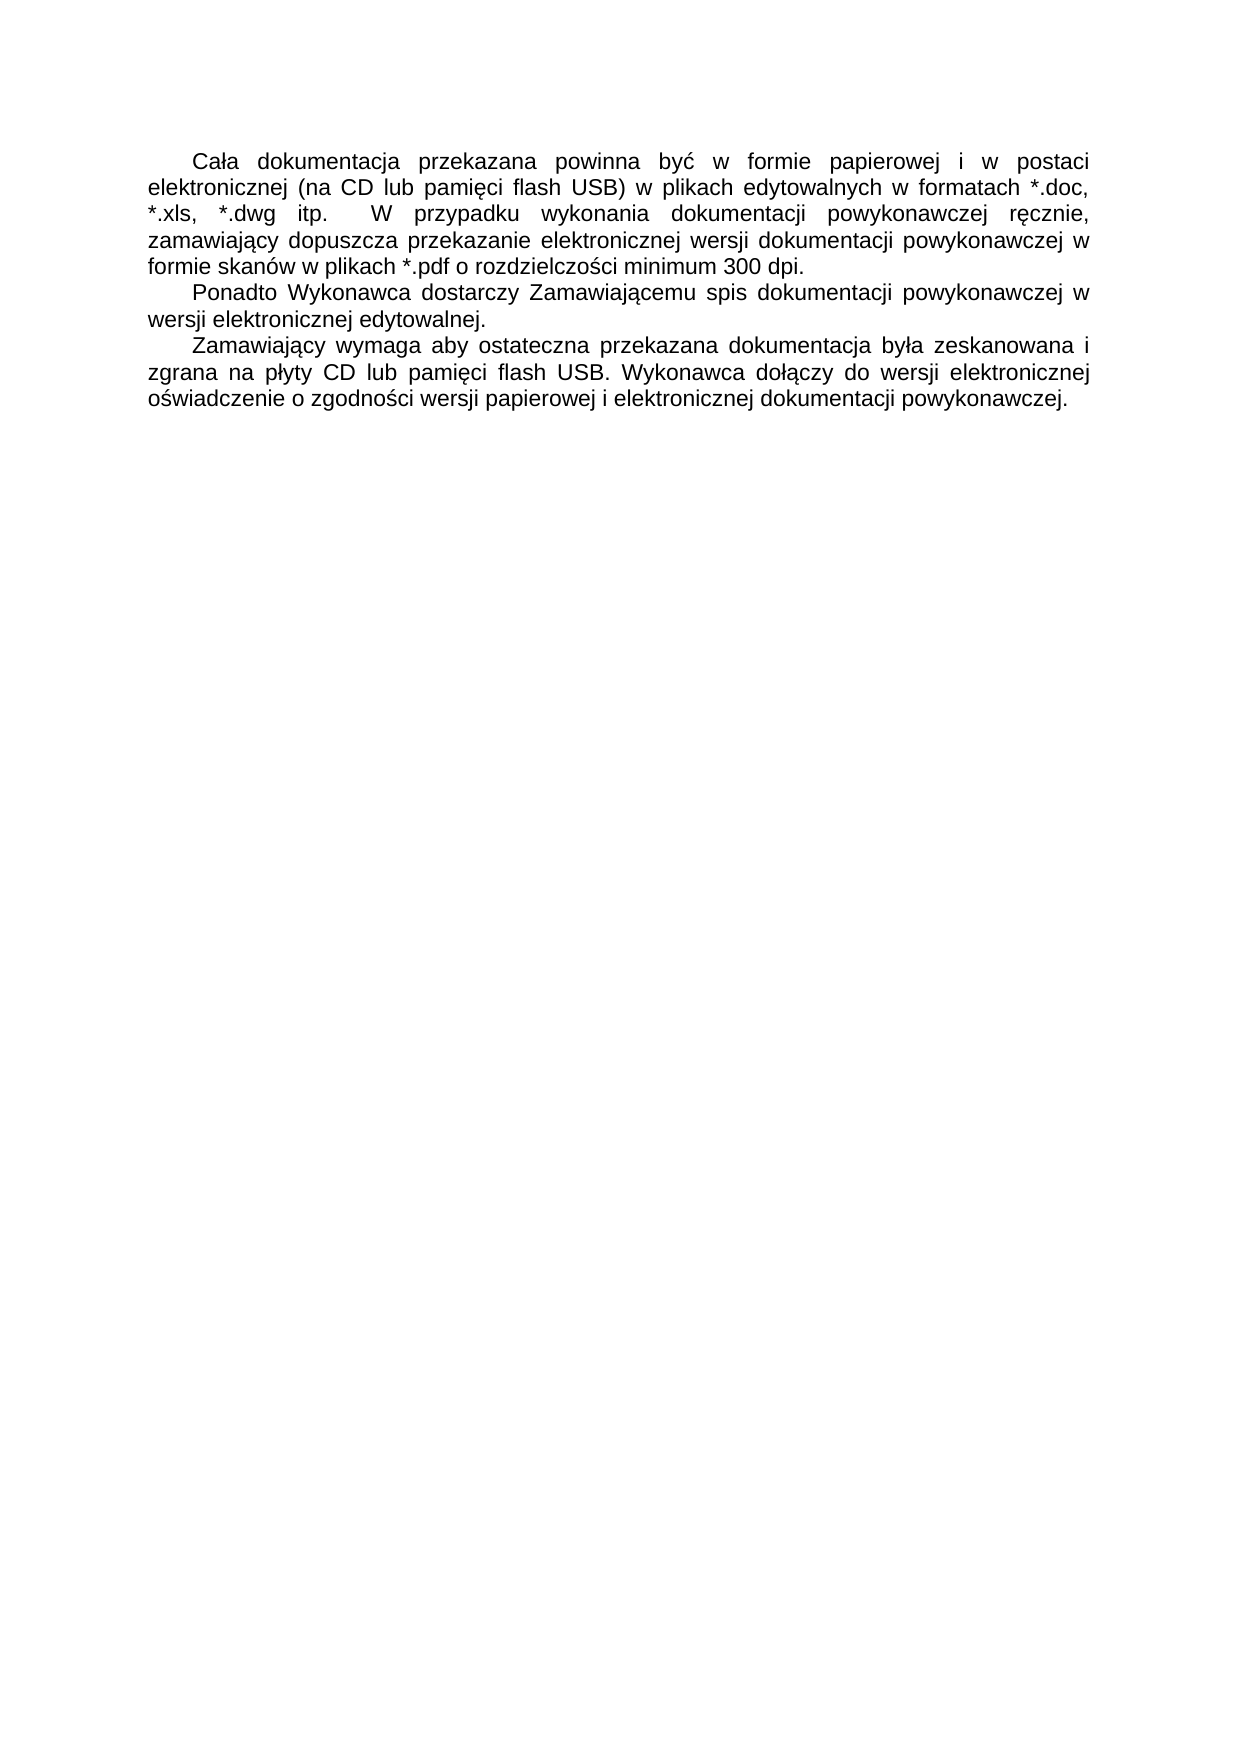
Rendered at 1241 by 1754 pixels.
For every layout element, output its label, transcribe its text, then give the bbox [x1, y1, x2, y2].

text Ponadto Wykonawca dostarczy Zamawiającemu spis dokumentacji powykonawczej w wersji elektronicznej edytowalnej. [148, 279, 1090, 332]
text Cała dokumentacja przekazana powinna być w formie papierowej i w postaci elektronicznej (na CD lub pamięci flash USB) w plikach edytowalnych w formatach *.doc, *.xls, *.dwg itp. W przypadku wykonania dokumentacji powykonawczej ręcznie, zamawiający dopuszcza przekazanie elektronicznej wersji dokumentacji powykonawczej w formie skanów w plikach *.pdf o rozdzielczości minimum 300 dpi. [148, 148, 1090, 279]
text Zamawiający wymaga aby ostateczna przekazana dokumentacja była zeskanowana i zgrana na płyty CD lub pamięci flash USB. Wykonawca dołączy do wersji elektronicznej oświadczenie o zgodności wersji papierowej i elektronicznej dokumentacji powykonawczej. [148, 332, 1090, 411]
